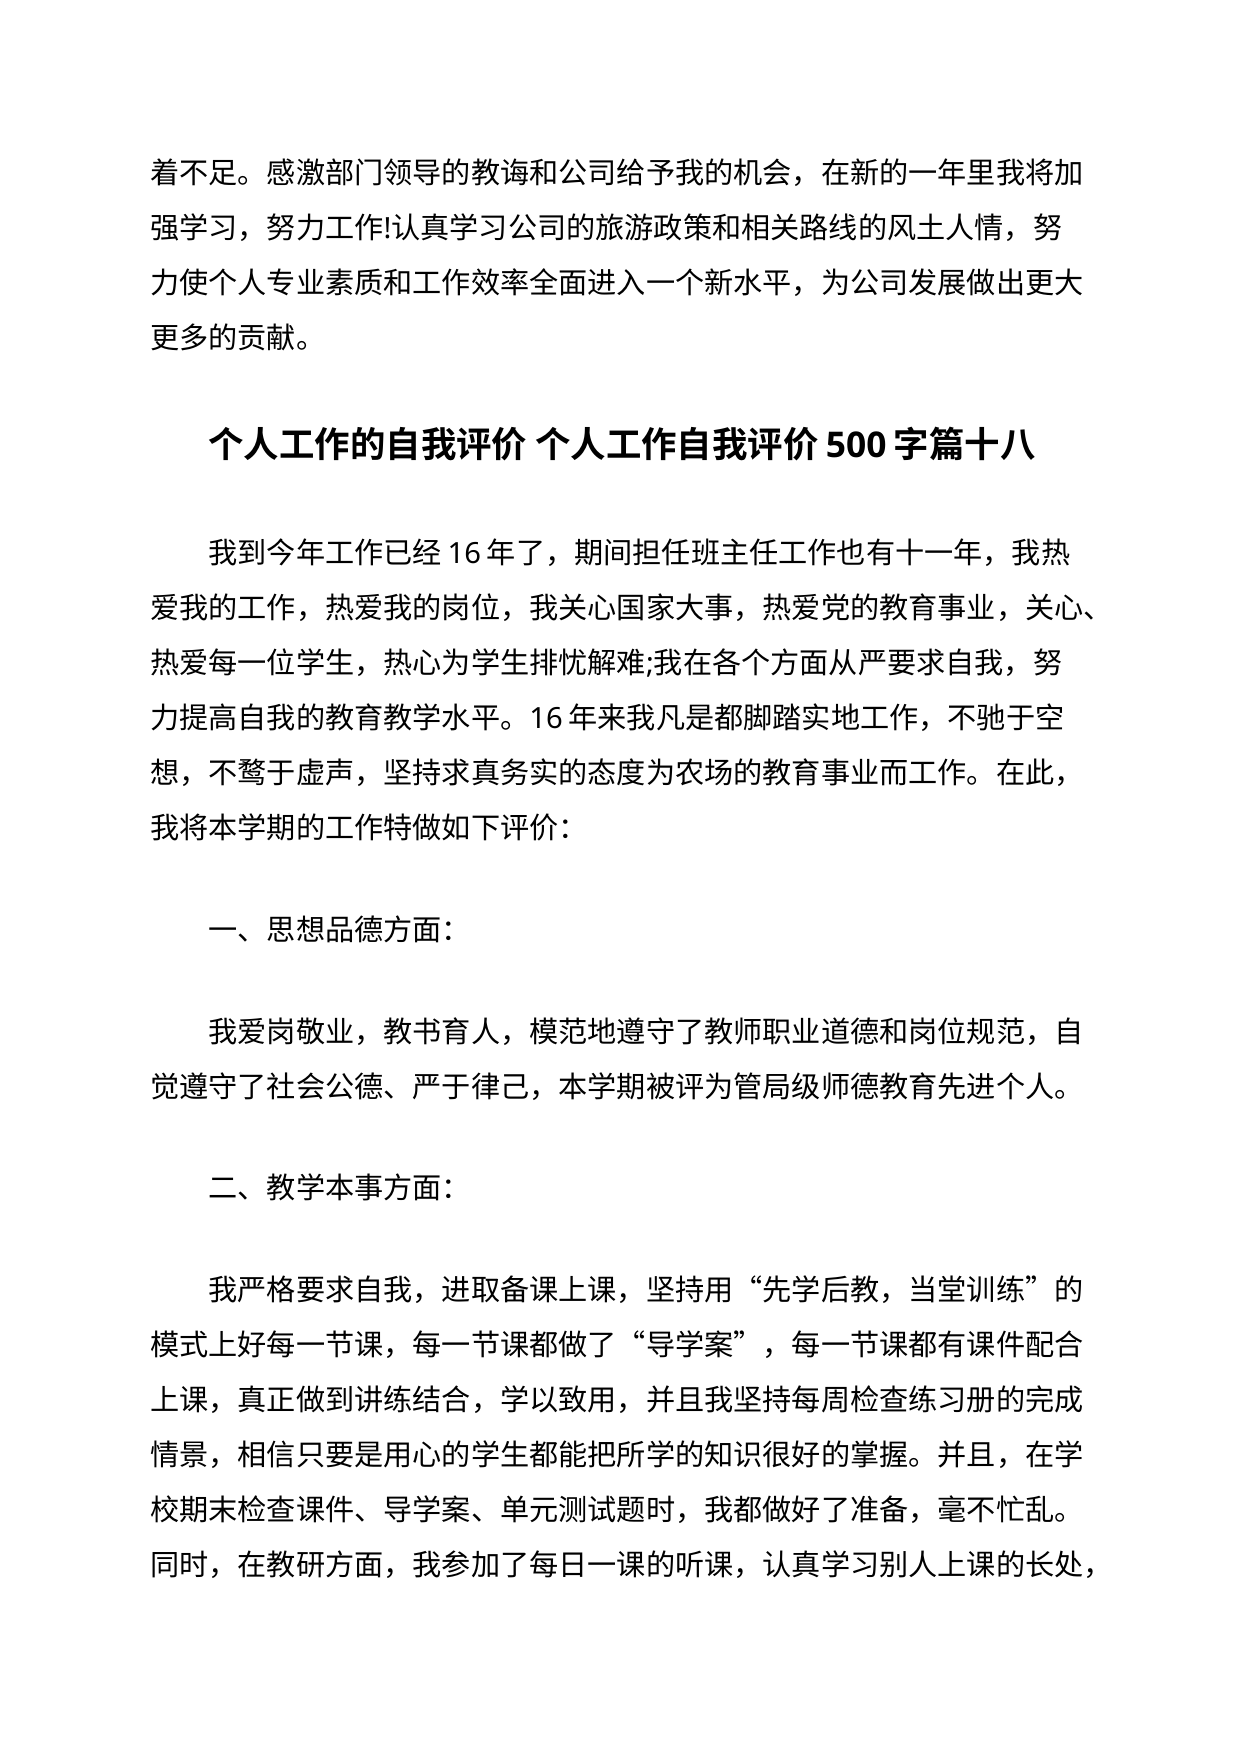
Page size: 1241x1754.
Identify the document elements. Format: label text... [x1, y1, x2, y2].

text 个人工作的自我评价 个人工作自我评价500字篇十八 [150, 417, 1090, 468]
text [150, 1267, 1090, 1584]
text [150, 150, 1090, 357]
text 一、思想品德方面： [150, 907, 1090, 949]
text 我爱岗敬业，教书育人，模范地遵守了教师职业道德和岗位规范，自觉遵守了社会公德、严于律己，本学期被评为管局级师德教育先进个人。 [150, 1008, 1090, 1106]
text 二、教学本事方面： [150, 1165, 1090, 1207]
text 我到今年工作已经16年了，期间担任班主任工作也有十一年，我热爱我的工作，热爱我的岗位，我关心国家大事，热爱党的教育事业，关心、热爱每一位学生，热心为学生排忧解难;我在各个方面从严要求自我，努力提高自我的教育教学水平。16年来我凡是都脚踏实地工作，不驰于空想，不鹜于虚声，坚持求真务实的态度为农场的教育事业而工作。在此，我将本学期的工作特做如下评价： [150, 530, 1090, 847]
